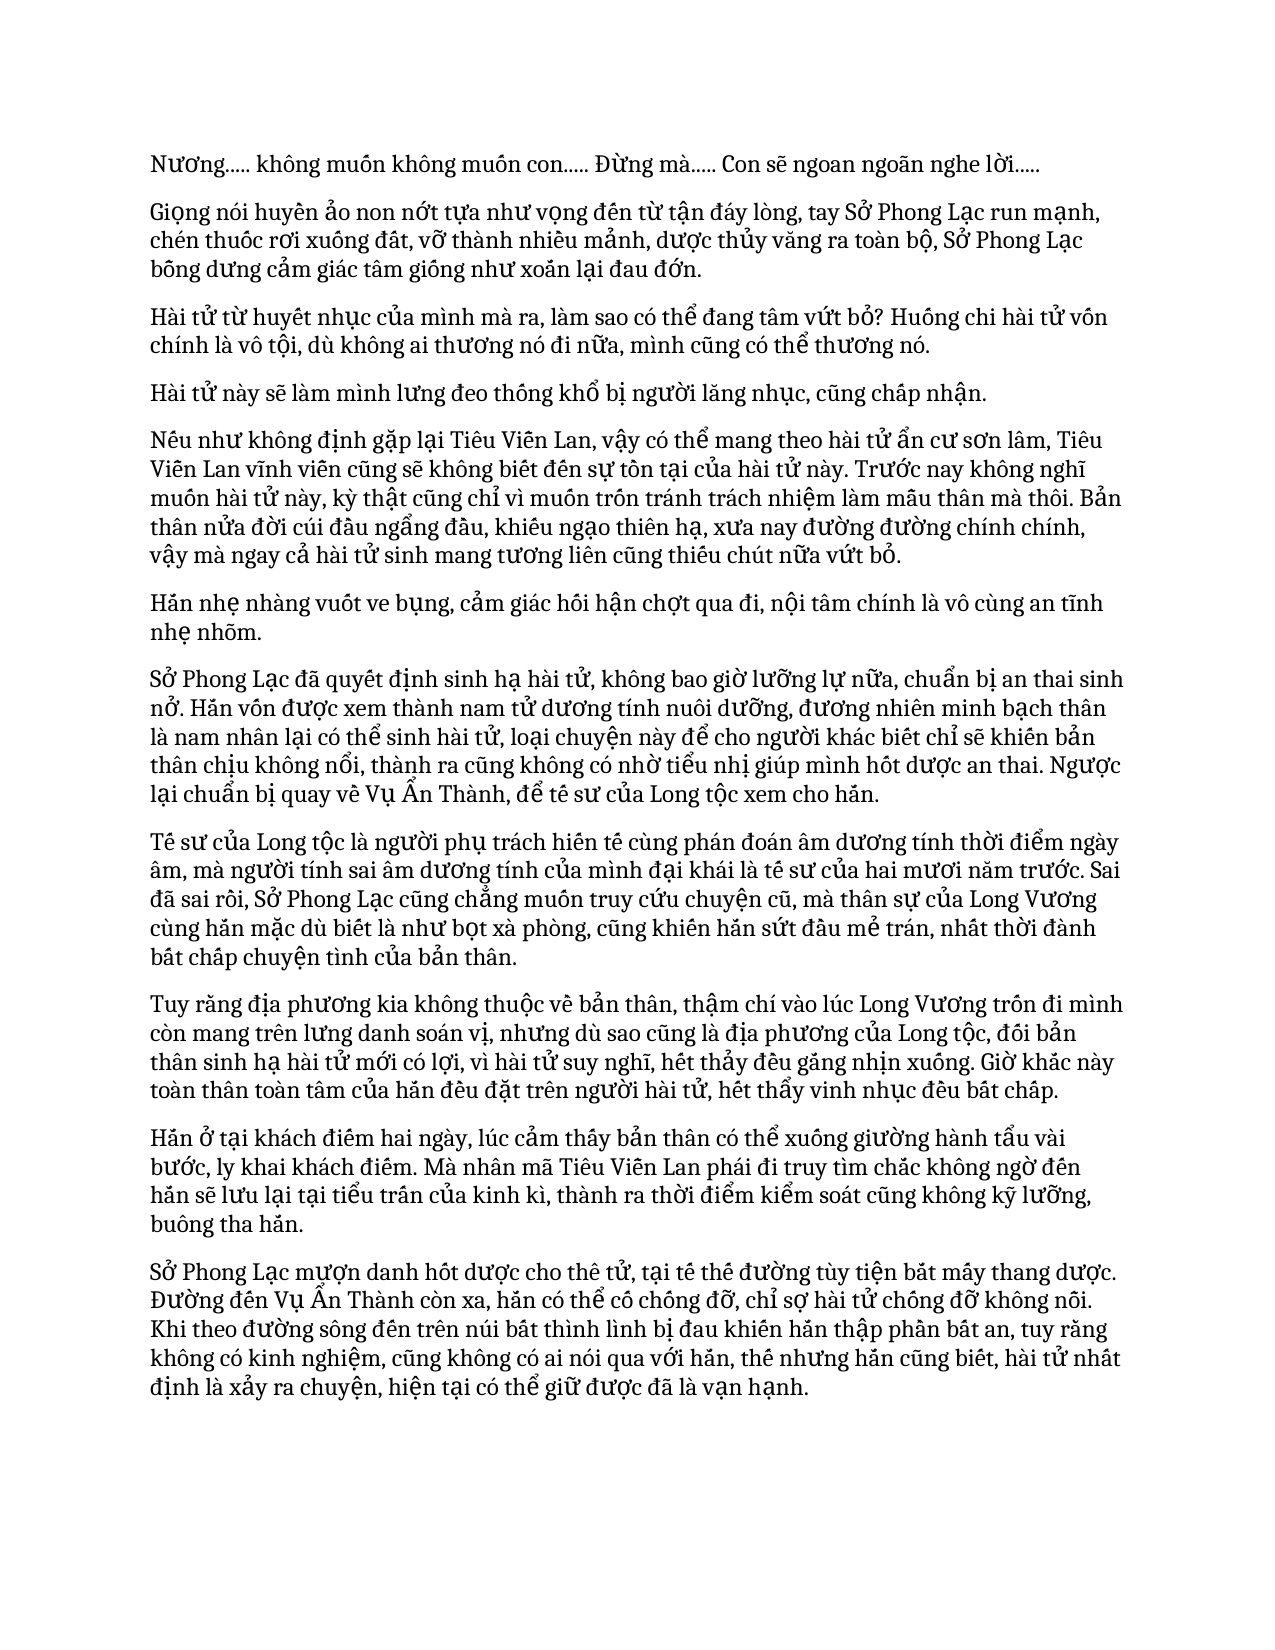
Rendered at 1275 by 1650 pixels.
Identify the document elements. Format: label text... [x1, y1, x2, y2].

text Hắn ở tại khách điếm hai ngày, lúc cảm thấy bản thân có thể xuống giường hành tẩu vài bước, ly khai khách điếm. Mà nhân mã Tiêu Viễn Lan phái đi truy tìm chắc không ngờ đến hắn sẽ lưu lại tại tiểu trấn của kinh kì, thành ra thời điểm kiểm soát cũng không kỹ lưỡng, buông tha hắn. [150, 1124, 1125, 1239]
text Giọng nói huyền ảo non nớt tựa như vọng đến từ tận đáy lòng, tay Sở Phong Lạc run mạnh, chén thuốc rơi xuống đất, vỡ thành nhiều mảnh, dược thủy văng ra toàn bộ, Sở Phong Lạc bỗng dưng cảm giác tâm giống như xoắn lại đau đớn. [150, 197, 1125, 284]
text Tuy rằng địa phương kia không thuộc về bản thân, thậm chí vào lúc Long Vương trốn đi mình còn mang trên lưng danh soán vị, nhưng dù sao cũng là địa phương của Long tộc, đối bản thân sinh hạ hài tử mới có lợi, vì hài tử suy nghĩ, hết thảy đều gắng nhịn xuống. Giờ khắc này toàn thân toàn tâm của hắn đều đặt trên người hài tử, hết thẩy vinh nhục đều bất chấp. [150, 990, 1125, 1105]
text Hắn nhẹ nhàng vuốt ve bụng, cảm giác hối hận chợt qua đi, nội tâm chính là vô cùng an tĩnh nhẹ nhõm. [150, 589, 1125, 646]
text Nếu như không định gặp lại Tiêu Viễn Lan, vậy có thể mang theo hài tử ẩn cư sơn lâm, Tiêu Viễn Lan vĩnh viễn cũng sẽ không biết đến sự tồn tại của hài tử này. Trước nay không nghĩ muốn hài tử này, kỳ thật cũng chỉ vì muốn trốn tránh trách nhiệm làm mẫu thân mà thôi. Bản thân nửa đời cúi đầu ngẩng đầu, khiếu ngạo thiên hạ, xưa nay đường đường chính chính, vậy mà ngay cả hài tử sinh mang tương liên cũng thiếu chút nữa vứt bỏ. [150, 426, 1125, 570]
text Hài tử này sẽ làm mình lưng đeo thống khổ bị người lăng nhục, cũng chấp nhận. [150, 379, 1125, 407]
text Tế sư của Long tộc là người phụ trách hiến tế cùng phán đoán âm dương tính thời điểm ngày âm, mà người tính sai âm dương tính của mình đại khái là tế sư của hai mươi năm trước. Sai đã sai rồi, Sở Phong Lạc cũng chẳng muốn truy cứu chuyện cũ, mà thân sự của Long Vương cùng hắn mặc dù biết là như bọt xà phòng, cũng khiến hắn sứt đầu mẻ trán, nhất thời đành bất chấp chuyện tình của bản thân. [150, 827, 1125, 971]
text Nương..... không muốn không muốn con..... Đừng mà..... Con sẽ ngoan ngoãn nghe lời..... [150, 150, 1125, 179]
text Sở Phong Lạc đã quyết định sinh hạ hài tử, không bao giờ lưỡng lự nữa, chuẩn bị an thai sinh nở. Hắn vốn được xem thành nam tử dương tính nuôi dưỡng, đương nhiên minh bạch thân là nam nhân lại có thể sinh hài tử, loại chuyện này để cho người khác biết chỉ sẽ khiến bản thân chịu không nổi, thành ra cũng không có nhờ tiểu nhị giúp mình hốt dược an thai. Ngược lại chuẩn bị quay về Vụ Ẩn Thành, để tế sư của Long tộc xem cho hắn. [150, 665, 1125, 809]
text Hài tử từ huyết nhục của mình mà ra, làm sao có thể đang tâm vứt bỏ? Huống chi hài tử vốn chính là vô tội, dù không ai thương nó đi nữa, mình cũng có thể thương nó. [150, 302, 1125, 360]
text Sở Phong Lạc mượn danh hốt dược cho thê tử, tại tế thế đường tùy tiện bắt mấy thang dược. Đường đến Vụ Ẩn Thành còn xa, hắn có thể cố chống đỡ, chỉ sợ hài tử chống đỡ không nỗi. Khi theo đường sông đến trên núi bất thình lình bị đau khiến hắn thập phần bất an, tuy rằng không có kinh nghiệm, cũng không có ai nói qua với hắn, thế nhưng hắn cũng biết, hài tử nhất định là xảy ra chuyện, hiện tại có thể giữ được đã là vạn hạnh. [150, 1257, 1125, 1401]
